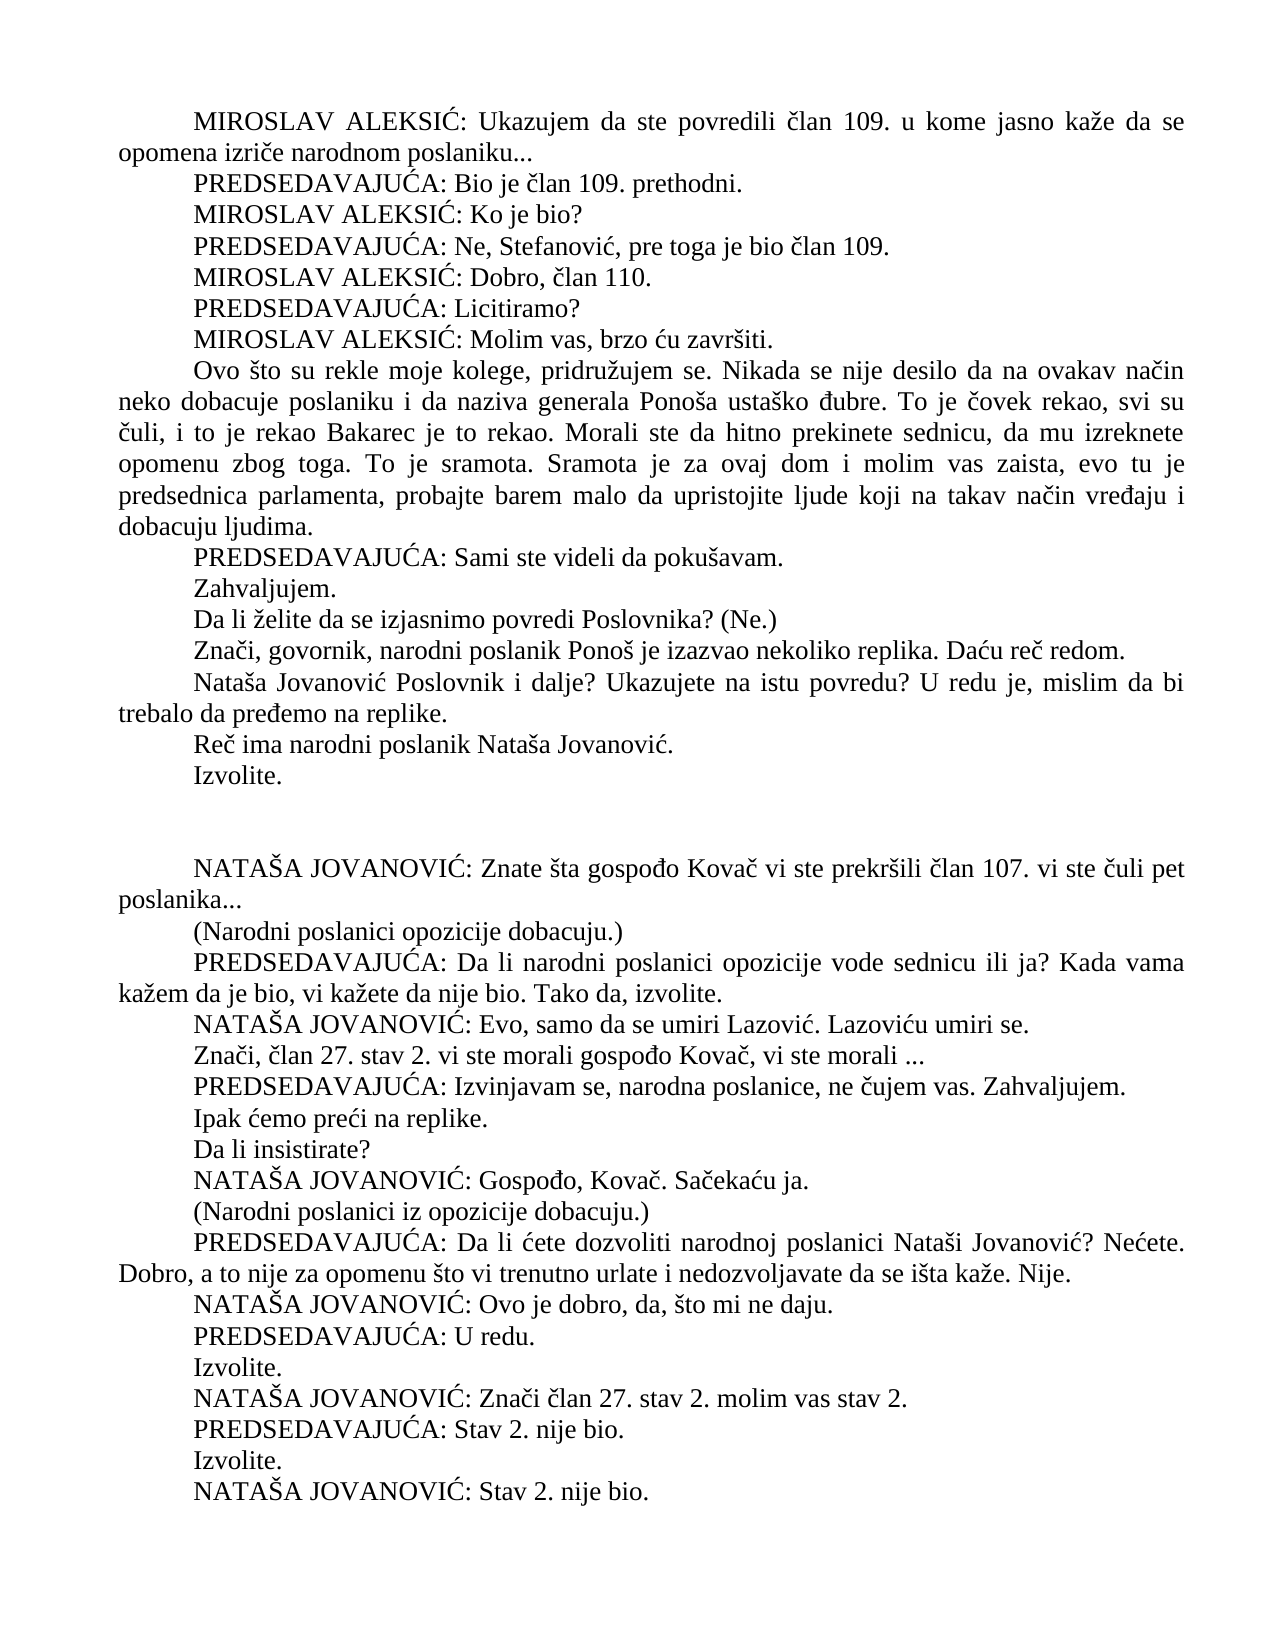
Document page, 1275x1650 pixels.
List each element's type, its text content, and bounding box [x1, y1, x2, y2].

text NATAŠA JOVANOVIĆ: Gospođo, Kovač. Sačekaću ja. [118, 1164, 1186, 1195]
text PREDSEDAVAJUĆA: Ne, Stefanović, pre toga je bio član 109. [118, 229, 1186, 261]
text Znači, govornik, narodni poslanik Ponoš je izazvao nekoliko replika. Daću reč redom. [118, 634, 1186, 666]
text PREDSEDAVAJUĆA: U redu. [118, 1320, 1186, 1351]
text PREDSEDAVAJUĆA: Izvinjavam se, narodna poslanice, ne čujem vas. Zahvaljujem. [118, 1071, 1186, 1102]
text NATAŠA JOVANOVIĆ: Stav 2. nije bio. [118, 1475, 1186, 1507]
text MIROSLAV ALEKSIĆ: Ko je bio? [118, 198, 1186, 229]
text Zahvaljujem. [118, 572, 1186, 603]
text MIROSLAV ALEKSIĆ: Dobro, član 110. [118, 261, 1186, 292]
text NATAŠA JOVANOVIĆ: Evo, samo da se umiri Lazović. Lazoviću umiri se. [118, 1008, 1186, 1039]
text Izvolite. [118, 759, 1186, 790]
text (Narodni poslanici iz opozicije dobacuju.) [118, 1195, 1186, 1226]
text Ovo što su rekle moje kolege, pridružujem se. Nikada se nije desilo da na ovakav način neko dobacuje poslaniku i da naziva generala Ponoša ustaško đubre. To je čovek rekao, svi su čuli, i to je rekao Bakarec je to rekao. Morali ste da hitno prekinete sednicu, da mu izreknete opomenu zbog toga. To je sramota. Sramota je za ovaj dom i molim vas zaista, evo tu je predsednica parlamenta, probajte barem malo da upristojite ljude koji na takav način vređaju i dobacuju ljudima. [118, 354, 1186, 541]
text NATAŠA JOVANOVIĆ: Znači član 27. stav 2. molim vas stav 2. [118, 1382, 1186, 1413]
text Reč ima narodni poslanik Nataša Jovanović. [118, 728, 1186, 759]
text Izvolite. [118, 1444, 1186, 1475]
text Da li insistirate? [118, 1133, 1186, 1164]
text NATAŠA JOVANOVIĆ: Ovo je dobro, da, što mi ne daju. [118, 1288, 1186, 1320]
text PREDSEDAVAJUĆA: Licitiramo? [118, 292, 1186, 323]
text PREDSEDAVAJUĆA: Stav 2. nije bio. [118, 1413, 1186, 1444]
text PREDSEDAVAJUĆA: Da li ćete dozvoliti narodnoj poslanici Nataši Jovanović? Nećete. Dobro, a to nije za opomenu što vi trenutno urlate i nedozvoljavate da se išta kaže. Nije. [118, 1226, 1186, 1288]
text MIROSLAV ALEKSIĆ: Molim vas, brzo ću završiti. [118, 323, 1186, 354]
text Znači, član 27. stav 2. vi ste morali gospođo Kovač, vi ste morali ... [118, 1039, 1186, 1071]
text Nataša Jovanović Poslovnik i dalje? Ukazujete na istu povredu? U redu je, mislim da bi trebalo da pređemo na replike. [118, 666, 1186, 728]
text Izvolite. [118, 1351, 1186, 1382]
text NATAŠA JOVANOVIĆ: Znate šta gospođo Kovač vi ste prekršili član 107. vi ste čuli pet poslanika... [118, 852, 1186, 915]
text PREDSEDAVAJUĆA: Bio je član 109. prethodni. [118, 167, 1186, 198]
text MIROSLAV ALEKSIĆ: Ukazujem da ste povredili član 109. u kome jasno kaže da se opomena izriče narodnom poslaniku... [118, 105, 1186, 167]
text Ipak ćemo preći na replike. [118, 1102, 1186, 1133]
text PREDSEDAVAJUĆA: Sami ste videli da pokušavam. [118, 541, 1186, 572]
text Da li želite da se izjasnimo povredi Poslovnika? (Ne.) [118, 603, 1186, 634]
text (Narodni poslanici opozicije dobacuju.) [118, 915, 1186, 946]
text PREDSEDAVAJUĆA: Da li narodni poslanici opozicije vode sednicu ili ja? Kada vama kažem da je bio, vi kažete da nije bio. Tako da, izvolite. [118, 946, 1186, 1008]
